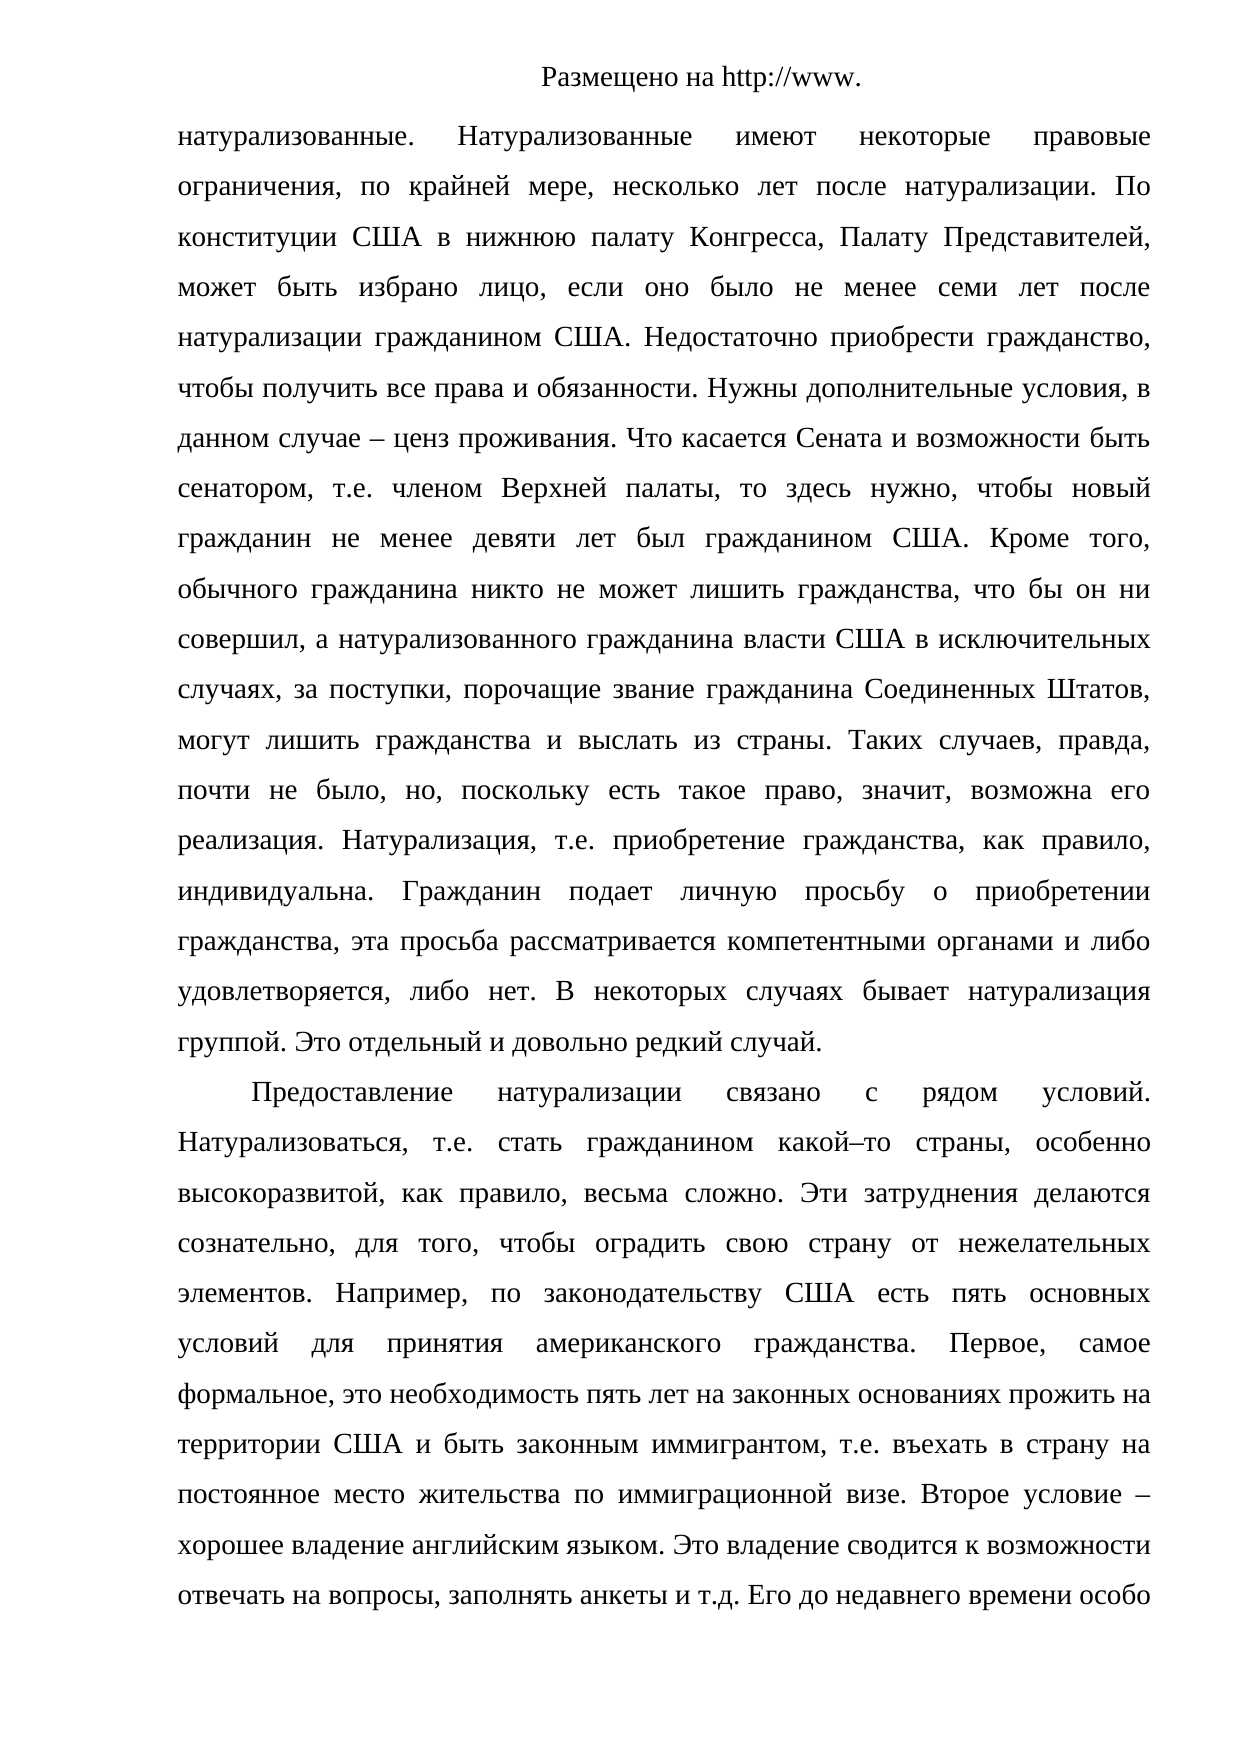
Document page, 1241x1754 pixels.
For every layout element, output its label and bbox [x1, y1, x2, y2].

text [177, 118, 1152, 1057]
text [177, 1074, 1152, 1611]
